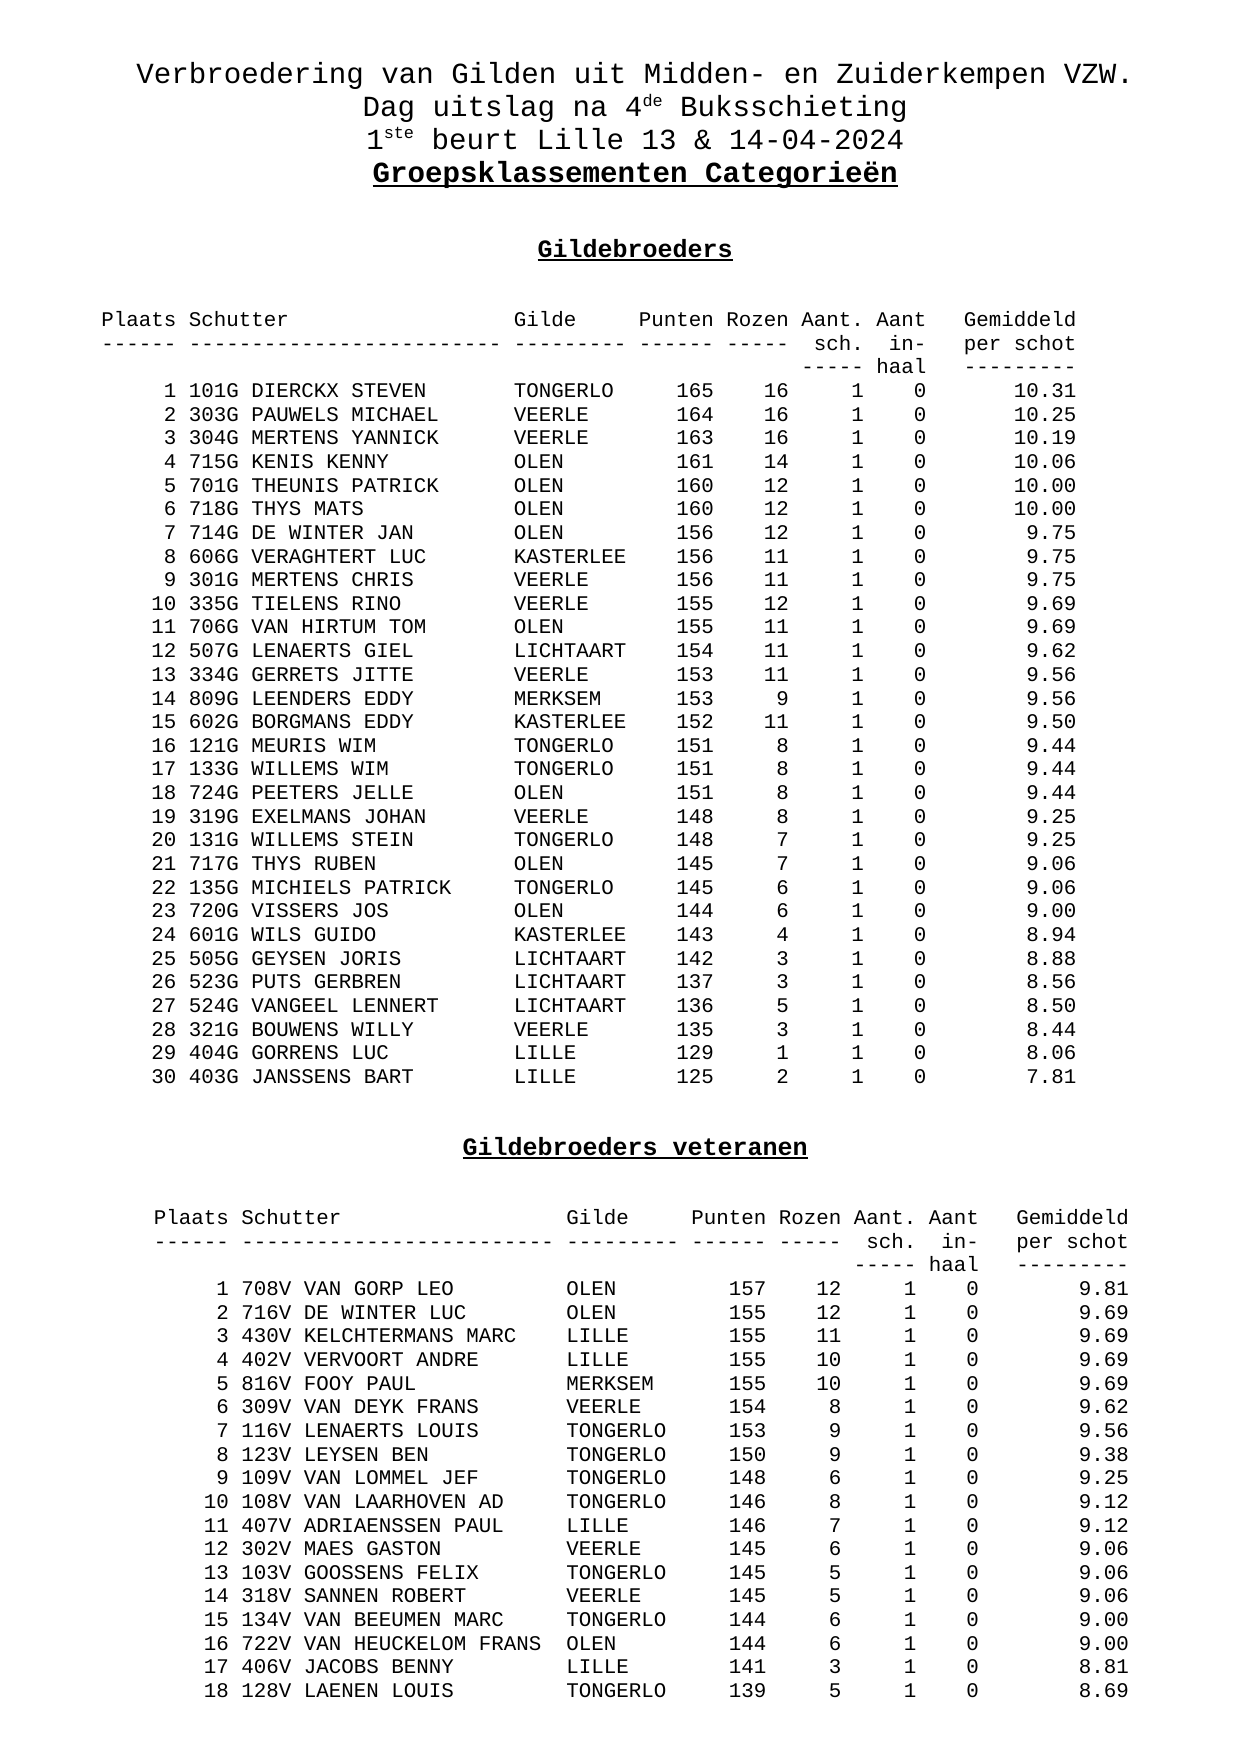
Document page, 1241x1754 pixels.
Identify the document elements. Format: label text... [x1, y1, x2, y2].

text Gildebroeders [89, 236, 1181, 292]
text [89, 1207, 1181, 1704]
text Groepsklassementen Categorieën [89, 158, 1181, 191]
text Verbroedering van Gilden uit Midden- en Zuiderkempen VZW. [89, 59, 1181, 92]
text 1ste beurt Lille 13 & 14-04-2024 [89, 125, 1181, 158]
text Dag uitslag na 4de Buksschieting [89, 92, 1181, 125]
text Plaats Schutter Gilde Punten Rozen Aant. Aant Gemiddeld ------ ------------------------- --------- ------ ----- sch. in- per schot ----- haal --------- 1 101G DIERCKX STEVEN TONGERLO 165 16 1 0 10.31 2 303G PAUWELS MICHAEL VEERLE 164 16 1 0 10.25 3 304G MERTENS YANNICK VEERLE 163 16 1 0 10.19 4 715G KENIS KENNY OLEN 161 14 1 0 10.06 5 701G THEUNIS PATRICK OLEN 160 12 1 0 10.00 6 718G THYS MATS OLEN 160 12 1 0 10.00 7 714G DE WINTER JAN OLEN 156 12 1 0 9.75 8 606G VERAGHTERT LUC KASTERLEE 156 11 1 0 9.75 9 301G MERTENS CHRIS VEERLE 156 11 1 0 9.75 10 335G TIELENS RINO VEERLE 155 12 1 0 9.69 11 706G VAN HIRTUM TOM OLEN 155 11 1 0 9.69 12 507G LENAERTS GIEL LICHTAART 154 11 1 0 9.62 13 334G GERRETS JITTE VEERLE 153 11 1 0 9.56 14 809G LEENDERS EDDY MERKSEM 153 9 1 0 9.56 15 602G BORGMANS EDDY KASTERLEE 152 11 1 0 9.50 16 121G MEURIS WIM TONGERLO 151 8 1 0 9.44 17 133G WILLEMS WIM TONGERLO 151 8 1 0 9.44 18 724G PEETERS JELLE OLEN 151 8 1 0 9.44 19 319G EXELMANS JOHAN VEERLE 148 8 1 0 9.25 20 131G WILLEMS STEIN TONGERLO 148 7 1 0 9.25 21 717G THYS RUBEN OLEN 145 7 1 0 9.06 22 135G MICHIELS PATRICK TONGERLO 145 6 1 0 9.06 23 720G VISSERS JOS OLEN 144 6 1 0 9.00 24 601G WILS GUIDO KASTERLEE 143 4 1 0 8.94 25 505G GEYSEN JORIS LICHTAART 142 3 1 0 8.88 26 523G PUTS GERBREN LICHTAART 137 3 1 0 8.56 27 524G VANGEEL LENNERT LICHTAART 136 5 1 0 8.50 28 321G BOUWENS WILLY VEERLE 135 3 1 0 8.44 29 404G GORRENS LUC LILLE 129 1 1 0 8.06 30 403G JANSSENS BART LILLE 125 2 1 0 7.81 [89, 309, 1181, 1117]
text Gildebroeders veteranen [89, 1134, 1181, 1191]
